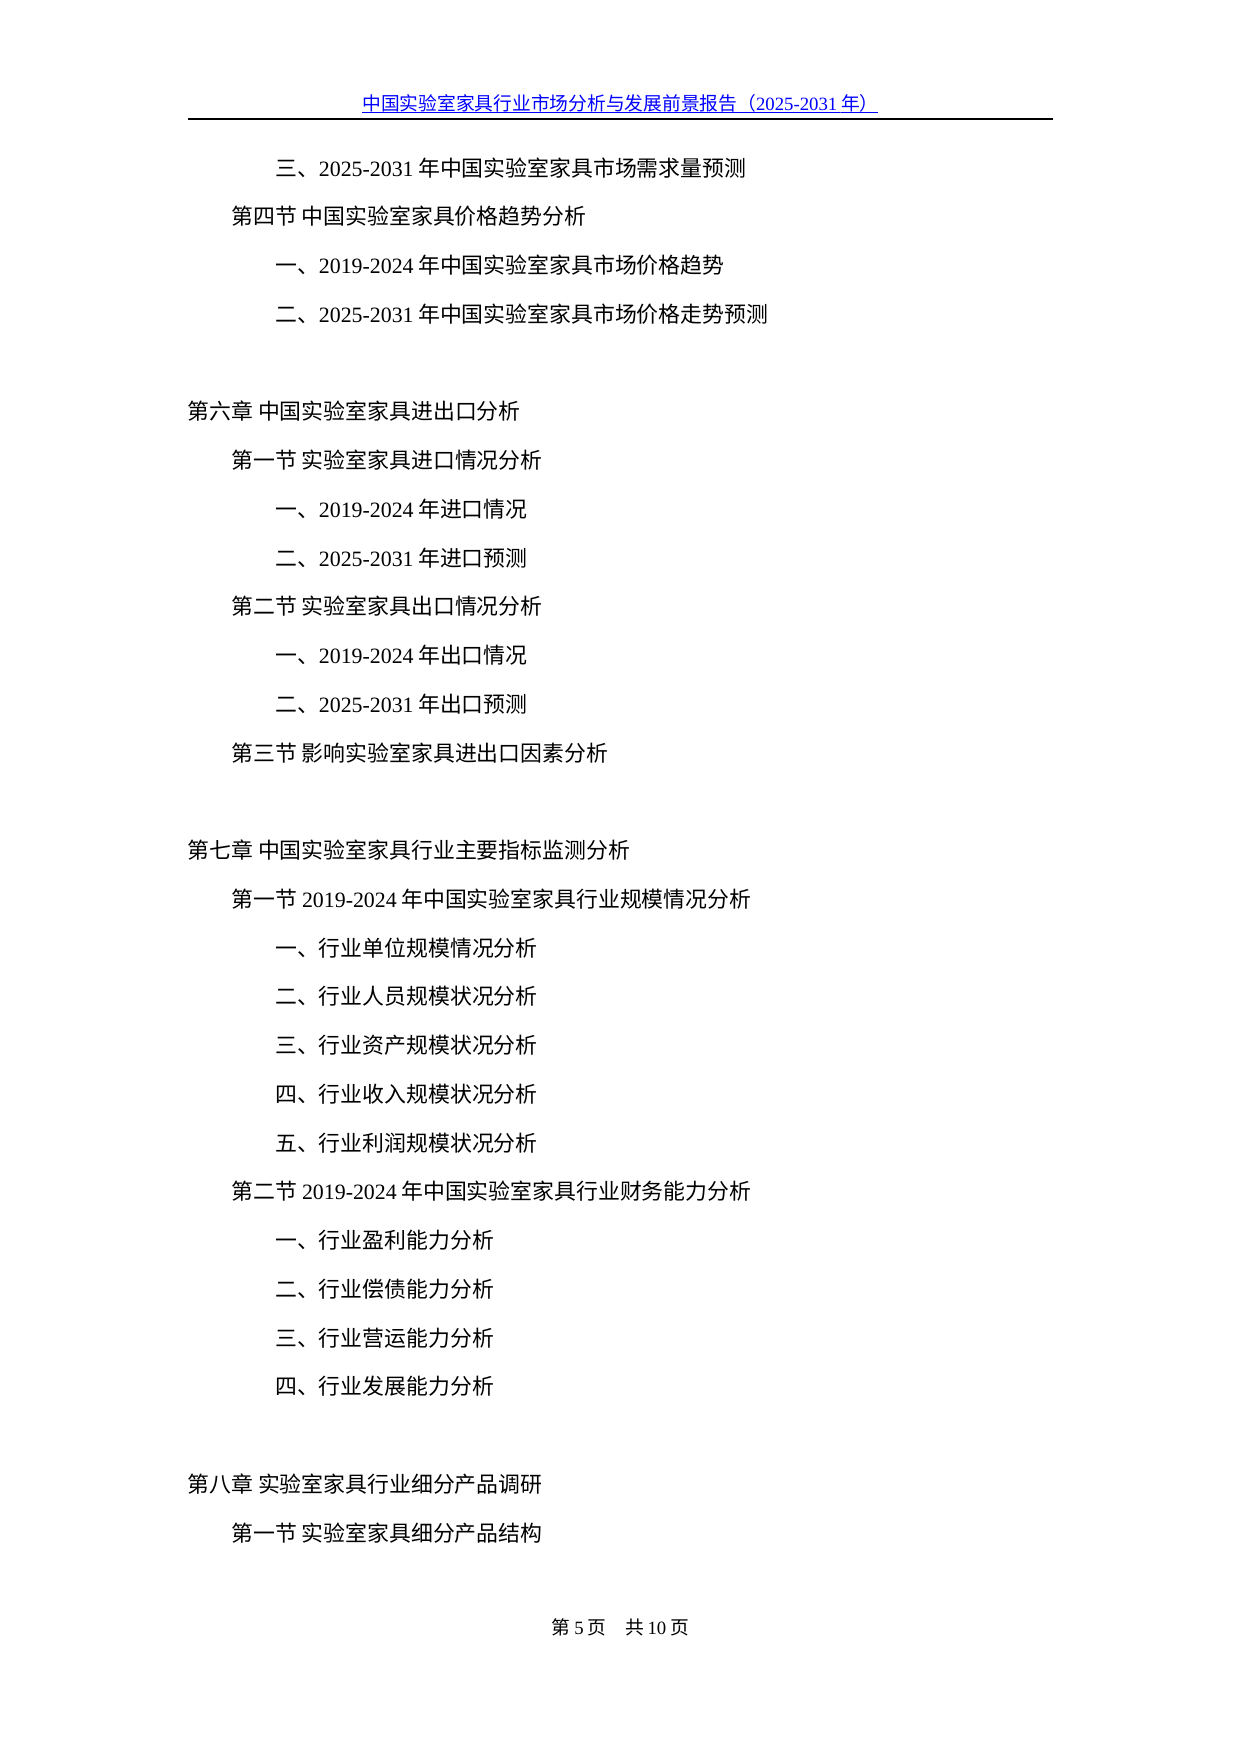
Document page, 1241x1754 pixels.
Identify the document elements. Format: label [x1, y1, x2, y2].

text [187, 150, 1053, 1548]
